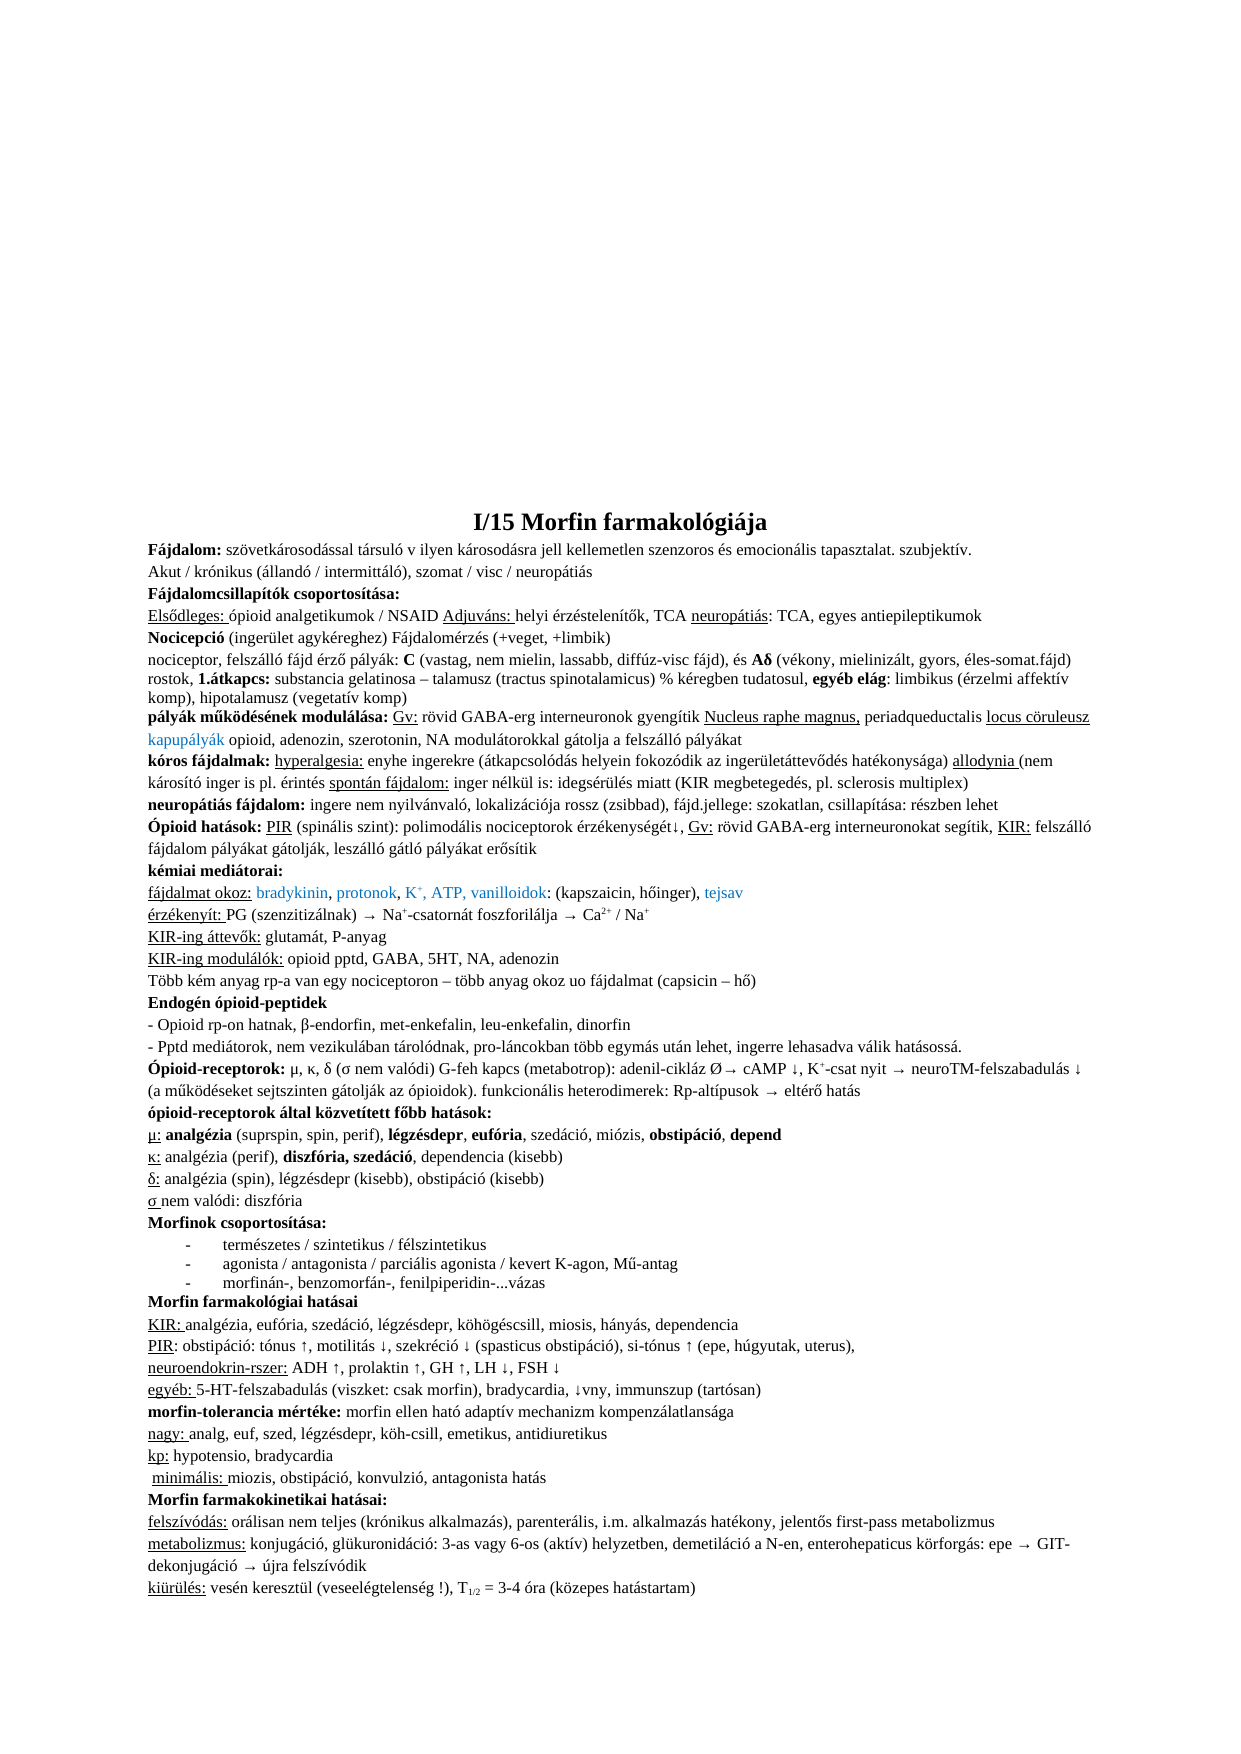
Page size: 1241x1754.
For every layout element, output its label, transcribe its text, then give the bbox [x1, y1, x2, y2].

text metabolizmus: konjugáció, glükuronidáció: 3-as vagy 6-os (aktív) helyzetben, demetiláció a N-en, enterohepaticus körforgás: epe → GIT- dekonjugáció → újra felszívódik [148, 1534, 1093, 1575]
text - Pptd mediátorok, nem vezikulában tárolódnak, pro-láncokban több egymás után lehet, ingerre lehasadva válik hatásossá. [148, 1037, 1093, 1056]
text Ópioid hatások: PIR (spinális szint): polimodális nociceptorok érzékenységét↓, Gv: rövid GABA-erg interneuronokat segítik, KIR: felszálló fájdalom pályákat gátolják, leszálló gátló pályákat erősítik [148, 817, 1093, 858]
text Morfinok csoportosítása: [148, 1213, 1093, 1232]
text Elsődleges: ópioid analgetikumok / NSAID Adjuváns: helyi érzéstelenítők, TCA neuropátiás: TCA, egyes antiepileptikumok [148, 606, 1093, 625]
text Több kém anyag rp-a van egy nociceptoron – több anyag okoz uo fájdalmat (capsicin – hő) [148, 971, 1093, 990]
text Fájdalom: szövetkárosodással társuló v ilyen károsodásra jell kellemetlen szenzoros és emocionális tapasztalat. szubjektív. [148, 540, 1093, 559]
text Fájdalomcsillapítók csoportosítása: [148, 584, 1093, 603]
text kiürülés: vesén keresztül (veseelégtelenség !), T1/2 = 3-4 óra (közepes hatástartam) [148, 1578, 1093, 1597]
list morfinán-, benzomorfán-, fenilpiperidin-...vázas [185, 1273, 1093, 1292]
text fájdalmat okoz: bradykinin, protonok, K+, ATP, vanilloidok: (kapszaicin, hőinger), tejsav [148, 883, 1093, 902]
list természetes / szintetikus / félszintetikus [185, 1235, 1093, 1254]
text Endogén ópioid-peptidek [148, 993, 1093, 1012]
text kóros fájdalmak: hyperalgesia: enyhe ingerekre (átkapcsolódás helyein fokozódik az ingerületáttevődés hatékonysága) allodynia (nem károsító inger is pl. érintés spontán fájdalom: inger nélkül is: idegsérülés miatt (KIR megbetegedés, pl. sclerosis multiplex) [148, 751, 1093, 792]
text minimális: miozis, obstipáció, konvulzió, antagonista hatás [148, 1468, 1093, 1487]
text kémiai mediátorai: [148, 861, 1093, 880]
text κ: analgézia (perif), diszfória, szedáció, dependencia (kisebb) [148, 1147, 1093, 1166]
text ópioid-receptorok által közvetített főbb hatások: [148, 1103, 1093, 1122]
text μ: analgézia (suprspin, spin, perif), légzésdepr, eufória, szedáció, miózis, obstipáció, depend [148, 1125, 1093, 1144]
text δ: analgézia (spin), légzésdepr (kisebb), obstipáció (kisebb) [148, 1169, 1093, 1188]
text érzékenyít: PG (szenzitizálnak) → Na+-csatornát foszforilálja → Ca2+ / Na+ [148, 905, 1093, 924]
list agonista / antagonista / parciális agonista / kevert K-agon, Mű-antag [185, 1254, 1093, 1273]
text morfin-tolerancia mértéke: morfin ellen ható adaptív mechanizm kompenzálatlansága [148, 1402, 1093, 1421]
text - Opioid rp-on hatnak, β-endorfin, met-enkefalin, leu-enkefalin, dinorfin [148, 1015, 1093, 1034]
text Morfin farmakológiai hatásai [148, 1292, 1093, 1311]
text egyéb: 5-HT-felszabadulás (viszket: csak morfin), bradycardia, ↓vny, immunszup (tartósan) [148, 1380, 1093, 1399]
text Ópioid-receptorok: μ, κ, δ (σ nem valódi) G-feh kapcs (metabotrop): adenil-cikláz Ø→ cAMP ↓, K+-csat nyit → neuroTM-felszabadulás ↓ (a működéseket sejtszinten gátolják az ópioidok). funkcionális heterodimerek: Rp-altípusok → eltérő hatás [148, 1059, 1093, 1100]
text neuroendokrin-rszer: ADH ↑, prolaktin ↑, GH ↑, LH ↓, FSH ↓ [148, 1358, 1093, 1377]
text I/15 Morfin farmakológiája [148, 507, 1093, 536]
text Morfin farmakokinetikai hatásai: [148, 1490, 1093, 1509]
text nociceptor, felszálló fájd érző pályák: C (vastag, nem mielin, lassabb, diffúz-visc fájd), és Aδ (vékony, mielinizált, gyors, éles-somat.fájd) rostok, 1.átkapcs: substancia gelatinosa – talamusz (tractus spinotalamicus) % kéregben tudatosul, egyéb elág: limbikus (érzelmi affektív komp), hipotalamusz (vegetatív komp) [148, 650, 1093, 707]
text nagy: analg, euf, szed, légzésdepr, köh-csill, emetikus, antidiuretikus [148, 1424, 1093, 1443]
text pályák működésének modulálása: Gv: rövid GABA-erg interneuronok gyengítik Nucleus raphe magnus, periadqueductalis locus cöruleusz kapupályák opioid, adenozin, szerotonin, NA modulátorokkal gátolja a felszálló pályákat [148, 707, 1093, 748]
text KIR-ing modulálók: opioid pptd, GABA, 5HT, NA, adenozin [148, 949, 1093, 968]
text felszívódás: orálisan nem teljes (krónikus alkalmazás), parenterális, i.m. alkalmazás hatékony, jelentős first-pass metabolizmus [148, 1512, 1093, 1531]
text KIR: analgézia, eufória, szedáció, légzésdepr, köhögéscsill, miosis, hányás, dependencia [148, 1314, 1093, 1333]
text kp: hypotensio, bradycardia [148, 1446, 1093, 1465]
text Nocicepció (ingerület agykéreghez) Fájdalomérzés (+veget, +limbik) [148, 628, 1093, 647]
text KIR-ing áttevők: glutamát, P-anyag [148, 927, 1093, 946]
text Akut / krónikus (állandó / intermittáló), szomat / visc / neuropátiás [148, 562, 1093, 581]
text neuropátiás fájdalom: ingere nem nyilvánvaló, lokalizációja rossz (zsibbad), fájd.jellege: szokatlan, csillapítása: részben lehet [148, 795, 1093, 814]
text PIR: obstipáció: tónus ↑, motilitás ↓, szekréció ↓ (spasticus obstipáció), si-tónus ↑ (epe, húgyutak, uterus), [148, 1336, 1093, 1355]
text σ nem valódi: diszfória [148, 1191, 1093, 1210]
